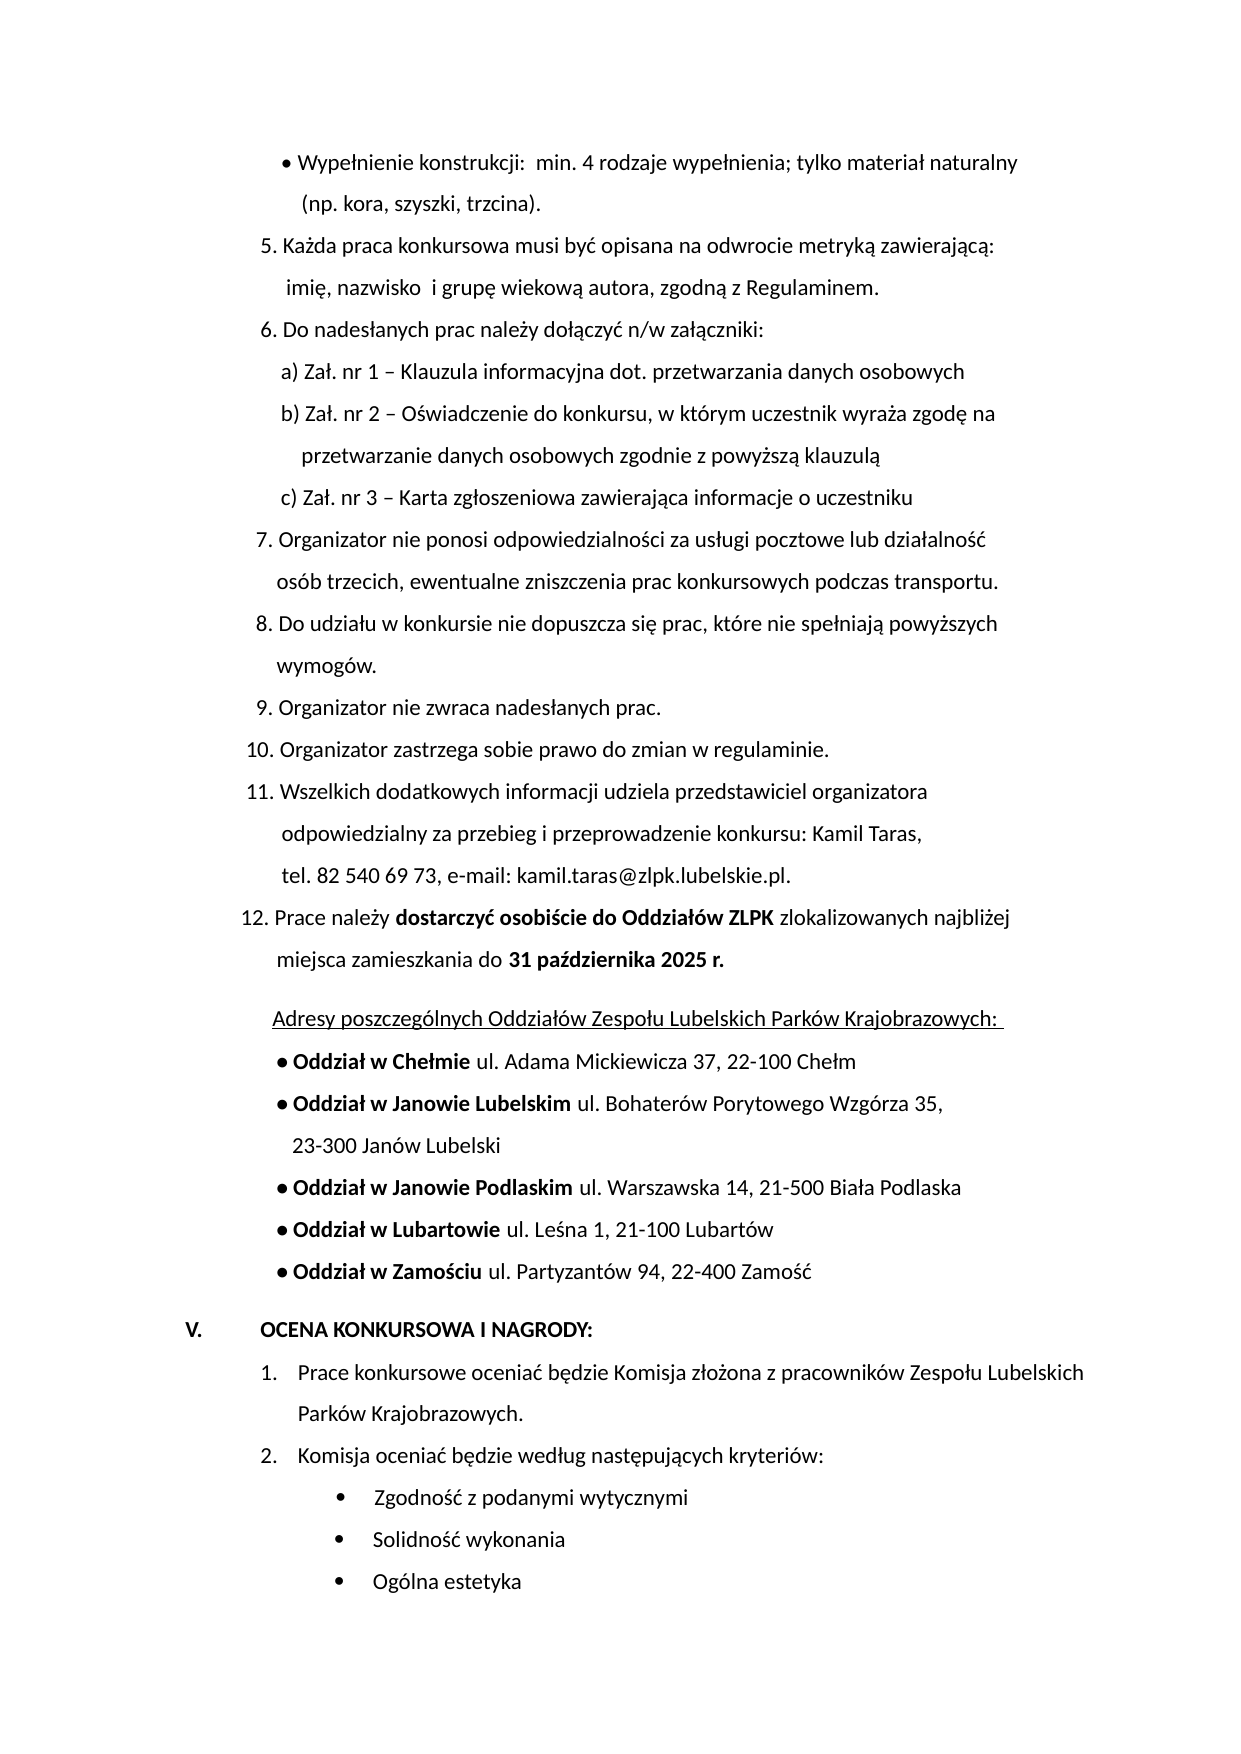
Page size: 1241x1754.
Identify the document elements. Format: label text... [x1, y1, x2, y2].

text • Oddział w Janowie Podlaskim ul. Warszawska 14, 21-500 Biała Podlaska [148, 1173, 1093, 1201]
list Prace konkursowe oceniać będzie Komisja złożona z pracowników Zespołu Lubelskich Parków Krajobrazowych. [260, 1358, 1093, 1428]
text • Oddział w Zamościu ul. Partyzantów 94, 22-400 Zamość [148, 1257, 1093, 1285]
list b) Zał. nr 2 – Oświadczenie do konkursu, w którym uczestnik wyraża zgodę na przetwarzanie danych osobowych zgodnie z powyższą klauzulą [260, 399, 1093, 469]
text wymogów. [148, 651, 1093, 679]
list OCENA KONKURSOWA I NAGRODY: [185, 1316, 1093, 1344]
list a) Zał. nr 1 – Klauzula informacyjna dot. przetwarzania danych osobowych [260, 357, 1093, 386]
list Ogólna estetyka [335, 1567, 1093, 1596]
list 5. Każda praca konkursowa musi być opisana na odwrocie metryką zawierającą: imię, nazwisko i grupę wiekową autora, zgodną z Regulaminem. [260, 232, 1093, 302]
text • Oddział w Janowie Lubelskim ul. Bohaterów Porytowego Wzgórza 35, [148, 1089, 1093, 1117]
text 9. Organizator nie zwraca nadesłanych prac. [148, 693, 1093, 721]
list Solidność wykonania [335, 1526, 1093, 1553]
text 7. Organizator nie ponosi odpowiedzialności za usługi pocztowe lub działalność osób trzecich, ewentualne zniszczenia prac konkursowych podczas transportu. [148, 525, 1093, 595]
text 10. Organizator zastrzega sobie prawo do zmian w regulaminie. [148, 735, 1093, 763]
list • Wypełnienie konstrukcji: min. 4 rodzaje wypełnienia; tylko materiał naturalny (np. kora, szyszki, trzcina). [260, 148, 1093, 218]
text 23-300 Janów Lubelski [148, 1131, 1093, 1159]
list c) Zał. nr 3 – Karta zgłoszeniowa zawierająca informacje o uczestniku [260, 483, 1093, 511]
list Komisja oceniać będzie według następujących kryteriów: [260, 1442, 1093, 1469]
text • Oddział w Chełmie ul. Adama Mickiewicza 37, 22-100 Chełm [148, 1047, 1093, 1075]
list 6. Do nadesłanych prac należy dołączyć n/w załączniki: [260, 316, 1093, 343]
text 8. Do udziału w konkursie nie dopuszcza się prac, które nie spełniają powyższych [148, 609, 1093, 637]
text 12. Prace należy dostarczyć osobiście do Oddziałów ZLPK zlokalizowanych najbliżej miejsca zamieszkania do 31 października 2025 r. [148, 903, 1093, 973]
text • Oddział w Lubartowie ul. Leśna 1, 21-100 Lubartów [148, 1215, 1093, 1243]
text 11. Wszelkich dodatkowych informacji udziela przedstawiciel organizatora odpowiedzialny za przebieg i przeprowadzenie konkursu: Kamil Taras, tel. 82 540 69 73, e-mail: kamil.taras@zlpk.lubelskie.pl. [148, 777, 1093, 889]
list Zgodność z podanymi wytycznymi [337, 1483, 1093, 1512]
text Adresy poszczególnych Oddziałów Zespołu Lubelskich Parków Krajobrazowych: [148, 1004, 1093, 1032]
